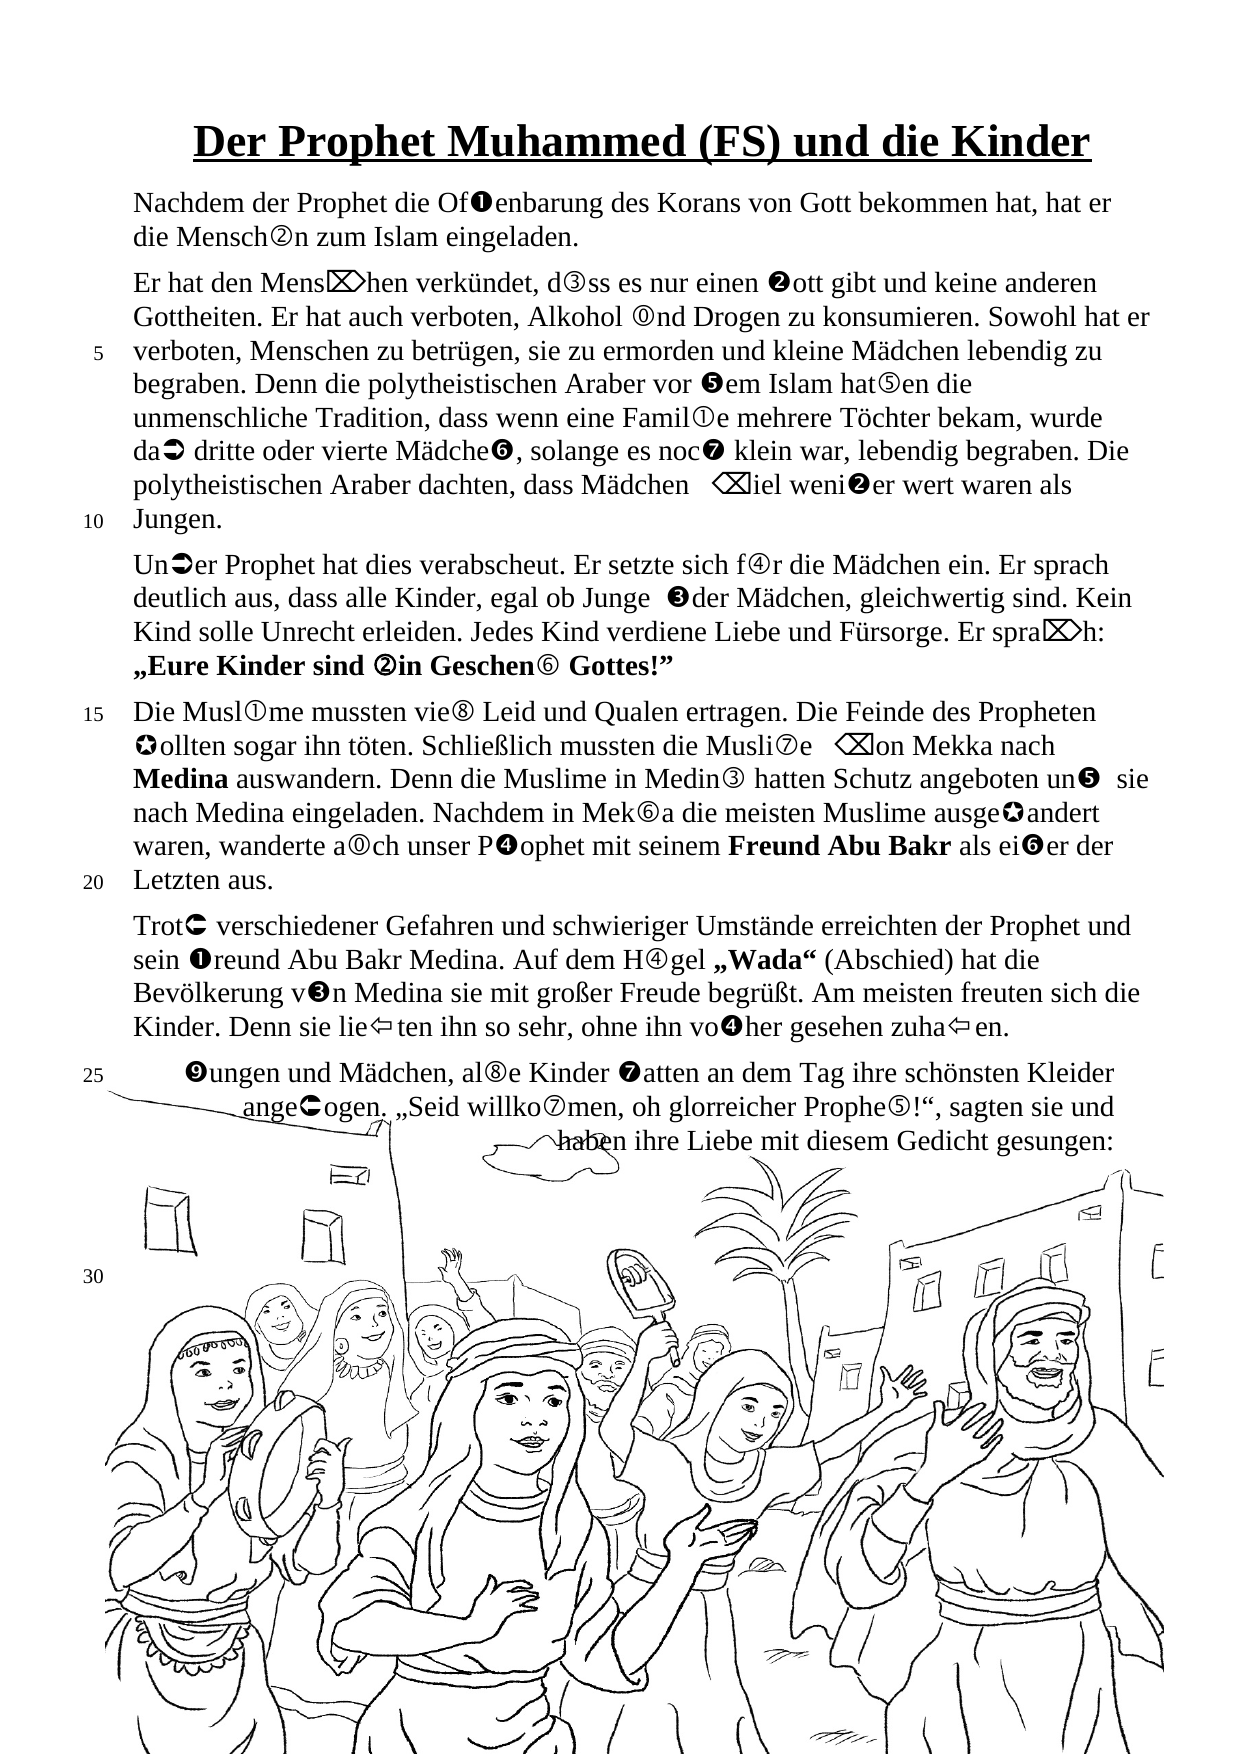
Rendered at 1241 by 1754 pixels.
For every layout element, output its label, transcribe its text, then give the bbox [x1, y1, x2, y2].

text Nachdem der Prophet die Ofenbarung des Korans von Gott bekommen hat, hat er die Menschn zum Islam eingeladen. [133, 186, 1152, 253]
picture [105, 1075, 1164, 1754]
text Die Muslme mussten vie Leid und Qualen ertragen. Die Feinde des Propheten ollten sogar ihn töten. Schließlich mussten die Muslie on Mekka nach Medina auswandern. Denn die Muslime in Medin hatten Schutz angeboten un sie nach Medina eingeladen. Nachdem in Meka die meisten Muslime ausgeandert waren, wanderte ach unser Pophet mit seinem Freund Abu Bakr als eier der Letzten aus. [133, 694, 1152, 896]
text Uner Prophet hat dies verabscheut. Er setzte sich fr die Mädchen ein. Er sprach deutlich aus, dass alle Kinder, egal ob Junge der Mädchen, gleichwertig sind. Kein Kind solle Unrecht erleiden. Jedes Kind verdiene Liebe und Fürsorge. Er sprah: „Eure Kinder sind in Geschen Gottes!” [133, 547, 1152, 681]
text Er hat den Menshen verkündet, dss es nur einen ott gibt und keine anderen Gottheiten. Er hat auch verboten, Alkohol nd Drogen zu konsumieren. Sowohl hat er verboten, Menschen zu betrügen, sie zu ermorden und kleine Mädchen lebendig zu begraben. Denn die polytheistischen Araber vor em Islam haten die unmenschliche Tradition, dass wenn eine Famile mehrere Töchter bekam, wurde da dritte oder vierte Mädche, solange es noc klein war, lebendig begraben. Die polytheistischen Araber dachten, dass Mädchen iel wenier wert waren als Jungen. [133, 265, 1152, 534]
text Der Prophet Muhammed (FS) und die Kinder [133, 114, 1152, 166]
text ungen und Mädchen, ale Kinder atten an dem Tag ihre schönsten Kleider angeogen. „Seid willkomen, oh glorreicher Prophe!“, sagten sie und [96, 1055, 1114, 1123]
text haben ihre Liebe mit diesem Gedicht gesungen: [133, 1123, 1152, 1156]
text Trot verschiedener Gefahren und schwieriger Umstände erreichten der Prophet und sein reund Abu Bakr Medina. Auf dem Hgel „Wada“ (Abschied) hat die Bevölkerung vn Medina sie mit großer Freude begrüßt. Am meisten freuten sich die Kinder. Denn sie lieten ihn so sehr, ohne ihn voher gesehen zuhaen. [133, 908, 1152, 1043]
